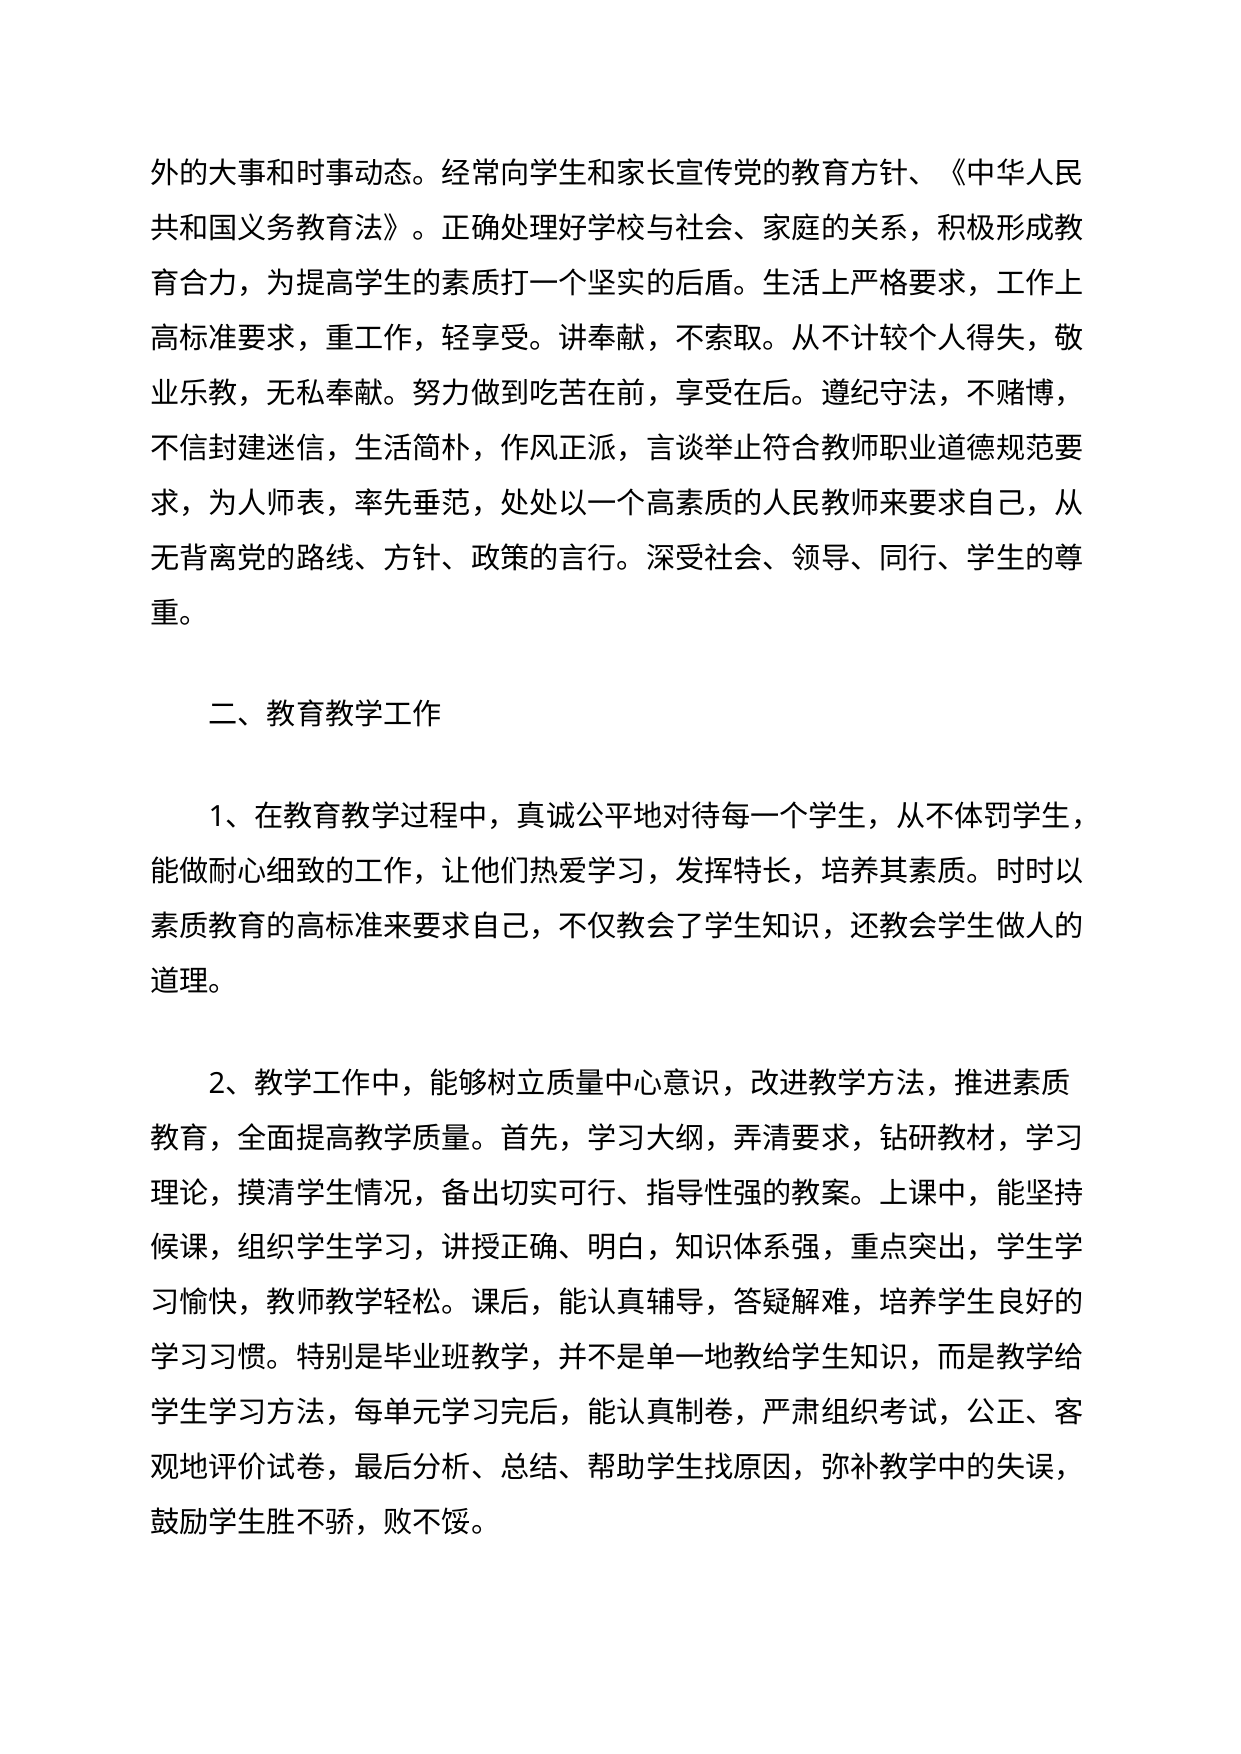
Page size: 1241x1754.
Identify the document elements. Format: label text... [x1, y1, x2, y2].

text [150, 150, 1090, 631]
text 2、教学工作中，能够树立质量中心意识，改进教学方法，推进素质教育，全面提高教学质量。首先，学习大纲，弄清要求，钻研教材，学习理论，摸清学生情况，备出切实可行、指导性强的教案。上课中，能坚持候课，组织学生学习，讲授正确、明白，知识体系强，重点突出，学生学习愉快，教师教学轻松。课后，能认真辅导，答疑解难，培养学生良好的学习习惯。特别是毕业班教学，并不是单一地教给学生知识，而是教学给学生学习方法，每单元学习完后，能认真制卷，严肃组织考试，公正、客观地评价试卷，最后分析、总结、帮助学生找原因，弥补教学中的失误，鼓励学生胜不骄，败不馁。 [150, 1059, 1090, 1541]
text 1、在教育教学过程中，真诚公平地对待每一个学生，从不体罚学生，能做耐心细致的工作，让他们热爱学习，发挥特长，培养其素质。时时以素质教育的高标准来要求自己，不仅教会了学生知识，还教会学生做人的道理。 [150, 793, 1090, 1000]
text 二、教育教学工作 [150, 691, 1090, 733]
